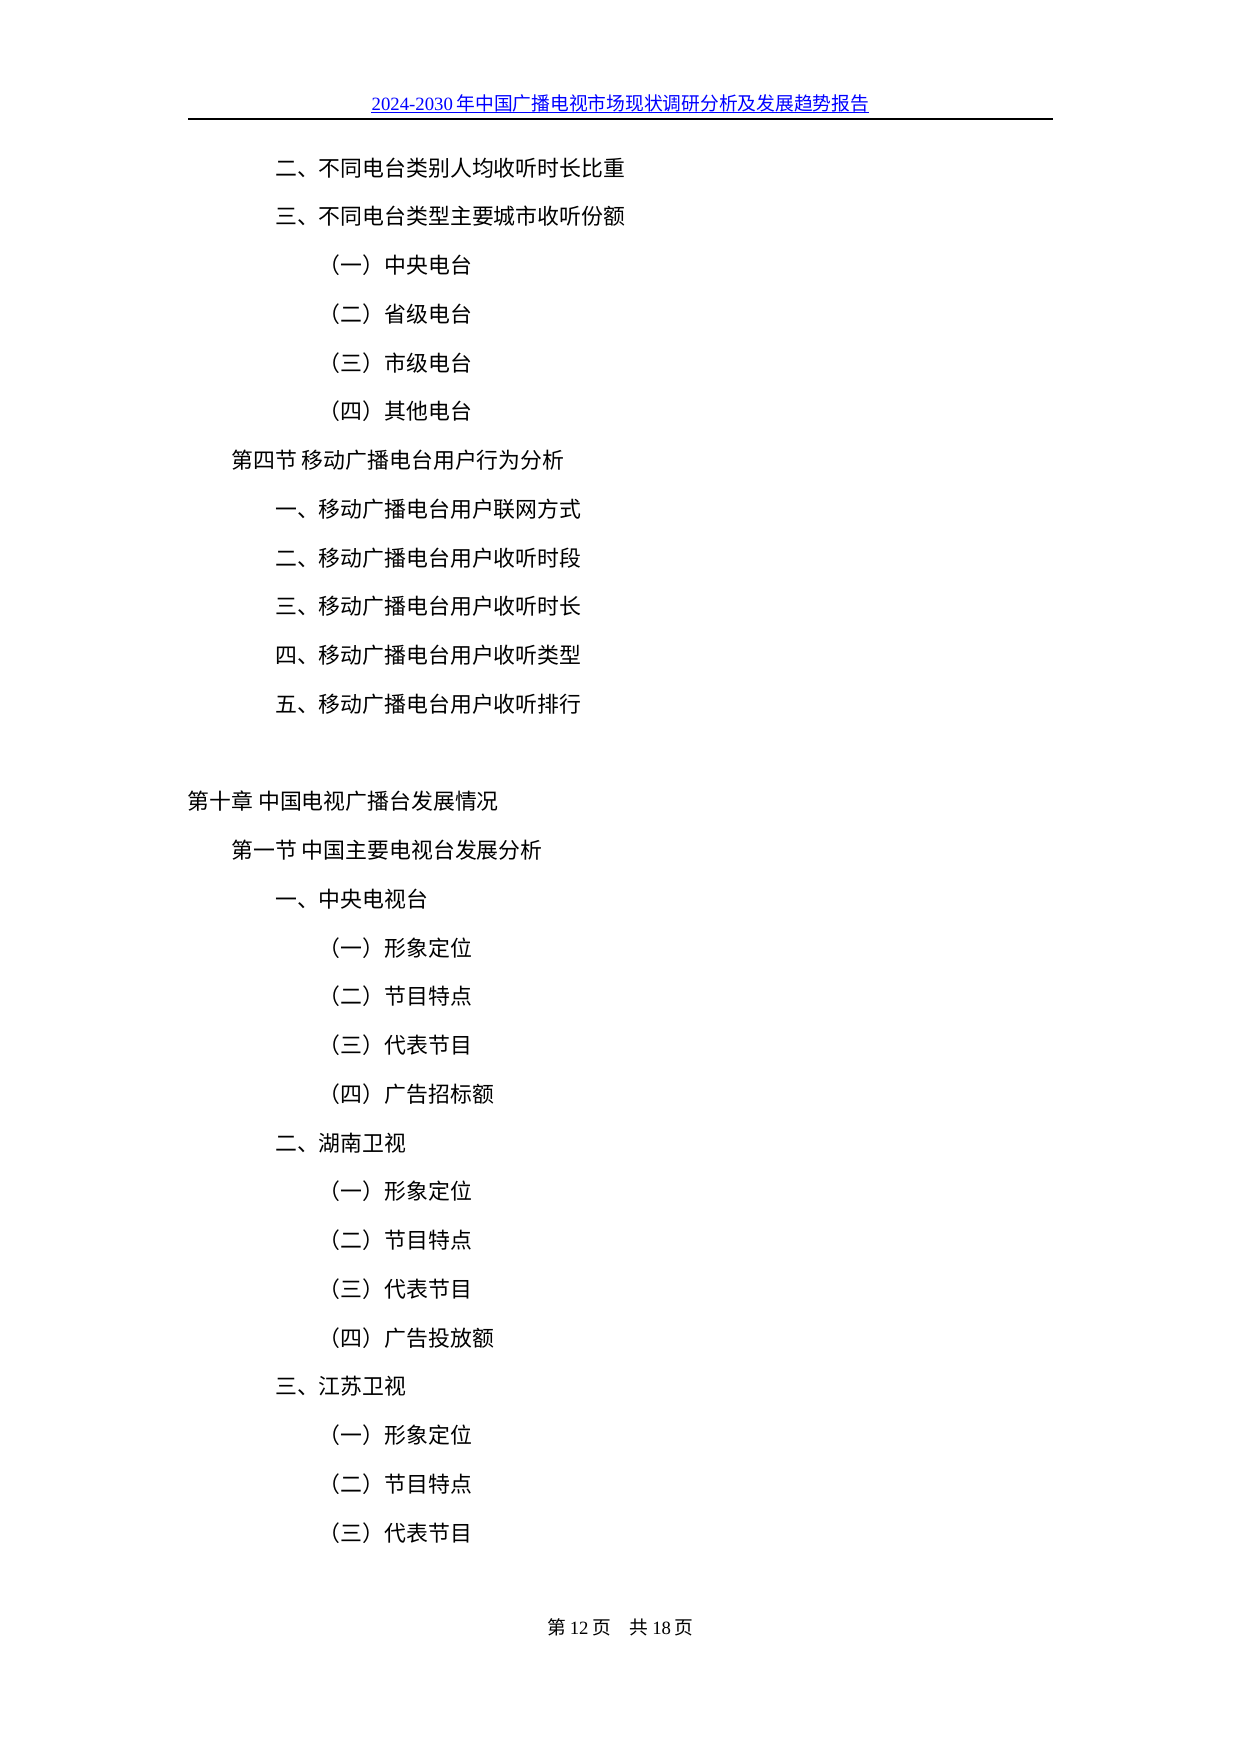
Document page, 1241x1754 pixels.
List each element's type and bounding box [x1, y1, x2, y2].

text [187, 150, 1053, 1548]
